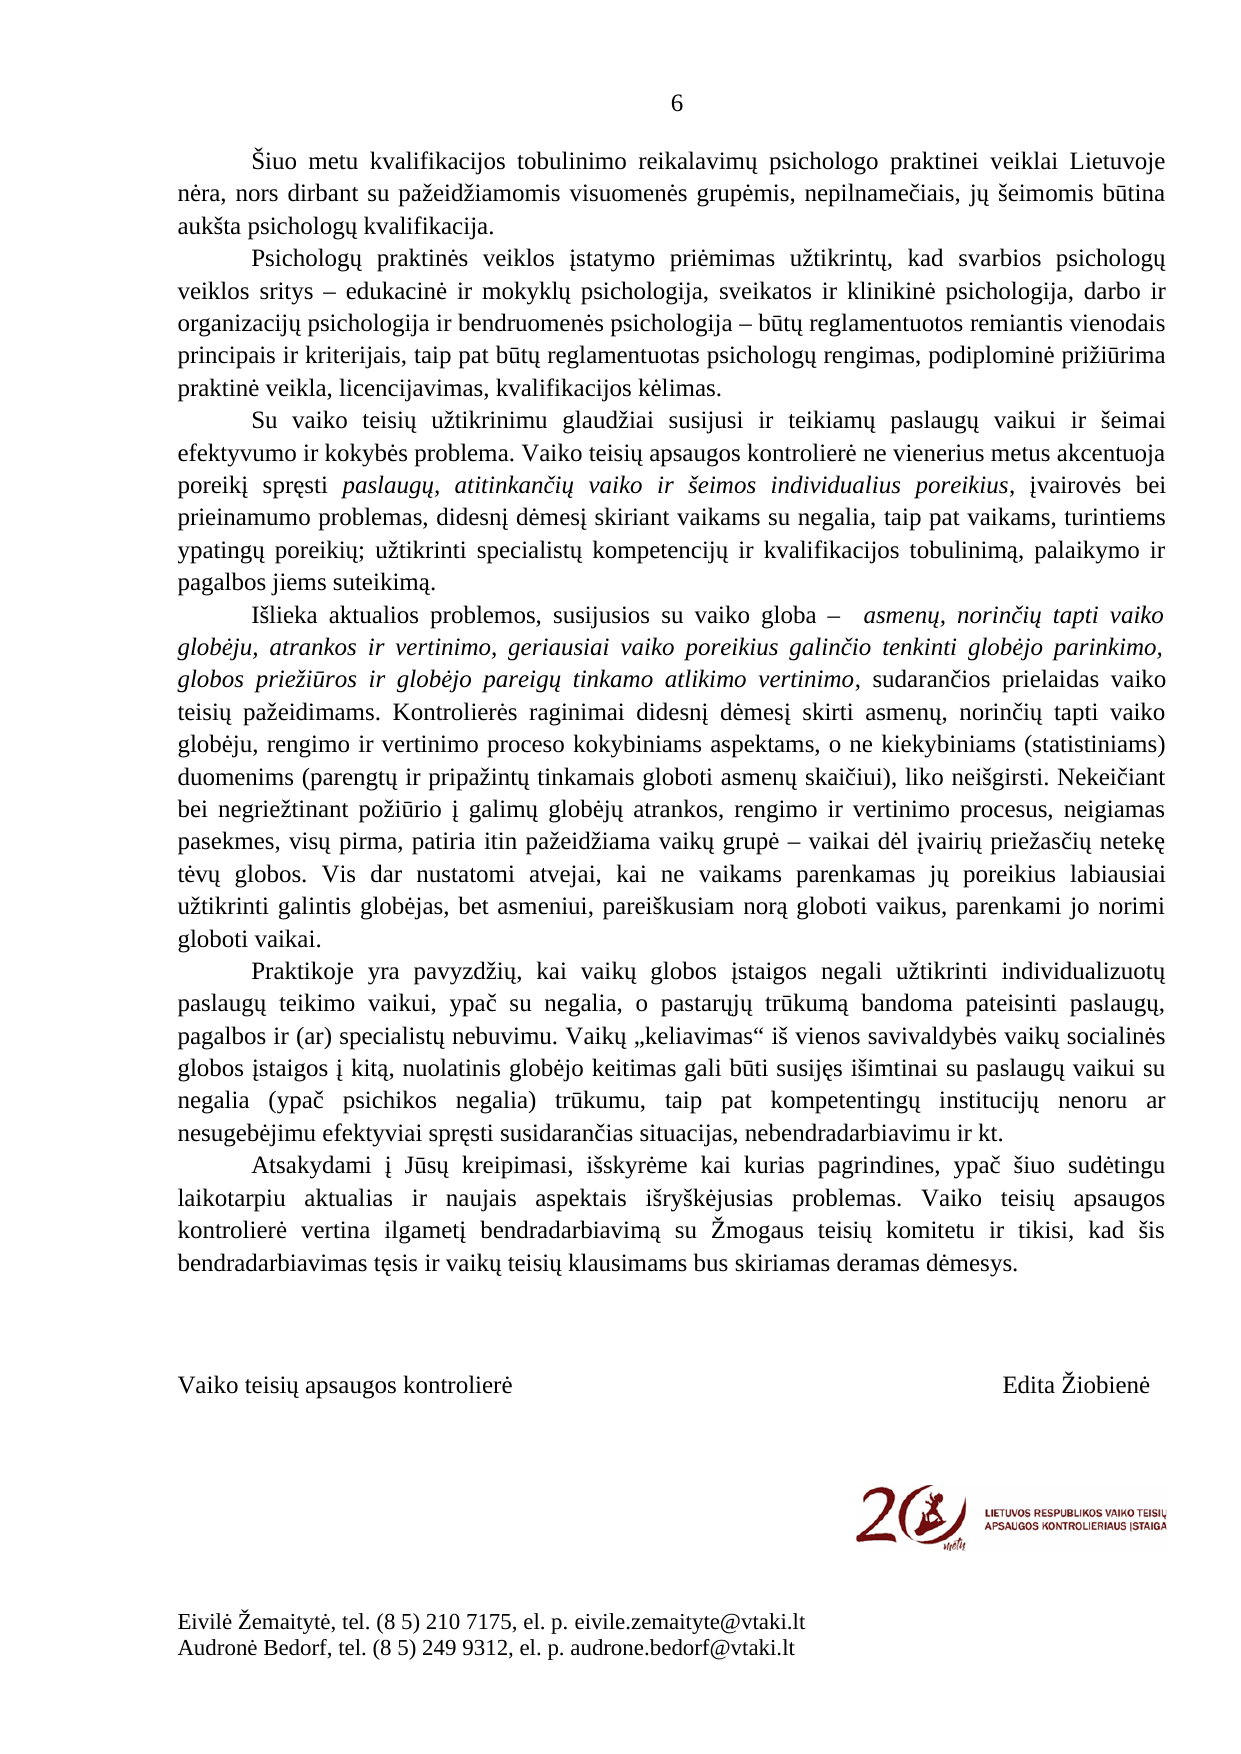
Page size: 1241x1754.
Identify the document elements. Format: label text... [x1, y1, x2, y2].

text Su vaiko teisių užtikrinimu glaudžiai susijusi ir teikiamų paslaugų vaikui ir šeimai efektyvumo ir kokybės problema. Vaiko teisių apsaugos kontrolierė ne vienerius metus akcentuoja poreikį spręsti paslaugų, atitinkančių vaiko ir šeimos individualius poreikius, įvairovės bei prieinamumo problemas, didesnį dėmesį skiriant vaikams su negalia, taip pat vaikams, turintiems ypatingų poreikių; užtikrinti specialistų kompetencijų ir kvalifikacijos tobulinimą, palaikymo ir pagalbos jiems suteikimą. [177, 405, 1166, 503]
text Su vaiko teisių užtikrinimu glaudžiai susijusi ir teikiamų paslaugų vaikui ir šeimai efektyvumo ir kokybės problema. Vaiko teisių apsaugos kontrolierė ne vienerius metus akcentuoja poreikį spręsti paslaugų, atitinkančių vaiko ir šeimos individualius poreikius, įvairovės bei prieinamumo problemas, didesnį dėmesį skiriant vaikams su negalia, taip pat vaikams, turintiems ypatingų poreikių; užtikrinti specialistų kompetencijų ir kvalifikacijos tobulinimą, palaikymo ir pagalbos jiems suteikimą. [177, 564, 1166, 596]
text Eivilė Žemaitytė, tel. (8 5) 210 7175, el. p. eivile.zemaityte@vtaki.lt [177, 1608, 1166, 1634]
text Vaiko teisių apsaugos kontrolierė Edita Žiobienė [177, 1370, 1166, 1399]
text Atsakydami į Jūsų kreipimasi, išskyrėme kai kurias pagrindines, ypač šiuo sudėtingu laikotarpiu aktualias ir naujais aspektais išryškėjusias problemas. Vaiko teisių apsaugos kontrolierė vertina ilgametį bendradarbiavimą su Žmogaus teisių komitetu ir tikisi, kad šis bendradarbiavimas tęsis ir vaikų teisių klausimams bus skiriamas deramas dėmesys. [177, 1150, 1166, 1276]
text Šiuo metu kvalifikacijos tobulinimo reikalavimų psichologo praktinei veiklai Lietuvoje nėra, nors dirbant su pažeidžiamomis visuomenės grupėmis, nepilnamečiais, jų šeimomis būtina aukšta psichologų kvalifikacija. [177, 146, 1166, 240]
picture [856, 1485, 1167, 1551]
text Psichologų praktinės veiklos įstatymo priėmimas užtikrintų, kad svarbios psichologų veiklos sritys – edukacinė ir mokyklų psichologija, sveikatos ir klinikinė psichologija, darbo ir organizacijų psichologija ir bendruomenės psichologija – būtų reglamentuotos remiantis vienodais principais ir kriterijais, taip pat būtų reglamentuotas psichologų rengimas, podiplominė prižiūrima praktinė veikla, licencijavimas, kvalifikacijos kėlimas. [177, 243, 1166, 402]
text Praktikoje yra pavyzdžių, kai vaikų globos įstaigos negali užtikrinti individualizuotų paslaugų teikimo vaikui, ypač su negalia, o pastarųjų trūkumą bandoma pateisinti paslaugų, pagalbos ir (ar) specialistų nebuvimu. Vaikų „keliavimas“ iš vienos savivaldybės vaikų socialinės globos įstaigos į kitą, nuolatinis globėjo keitimas gali būti susijęs išimtinai su paslaugų vaikui su negalia (ypač psichikos negalia) trūkumu, taip pat kompetentingų institucijų nenoru ar nesugebėjimu efektyviai spręsti susidarančias situacijas, nebendradarbiavimu ir kt. [177, 956, 1166, 1147]
text Audronė Bedorf, tel. (8 5) 249 9312, el. p. audrone.bedorf@vtaki.lt [177, 1634, 1166, 1661]
text Išlieka aktualios problemos, susijusios su vaiko globa – asmenų, norinčių tapti vaiko globėju, atrankos ir vertinimo, geriausiai vaiko poreikius galinčio tenkinti globėjo parinkimo, globos priežiūros ir globėjo pareigų tinkamo atlikimo vertinimo, sudarančios prielaidas vaiko teisių pažeidimams. Kontrolierės raginimai didesnį dėmesį skirti asmenų, norinčių tapti vaiko globėju, rengimo ir vertinimo proceso kokybiniams aspektams, o ne kiekybiniams (statistiniams) duomenims (parengtų ir pripažintų tinkamais globoti asmenų skaičiui), liko neišgirsti. Nekeičiant bei negriežtinant požiūrio į galimų globėjų atrankos, rengimo ir vertinimo procesus, neigiamas pasekmes, visų pirma, patiria itin pažeidžiama vaikų grupė – vaikai dėl įvairių priežasčių netekę tėvų globos. Vis dar nustatomi atvejai, kai ne vaikams parenkamas jų poreikius labiausiai užtikrinti galintis globėjas, bet asmeniui, pareiškusiam norą globoti vaikus, parenkami jo norimi globoti vaikai. [177, 600, 1166, 952]
